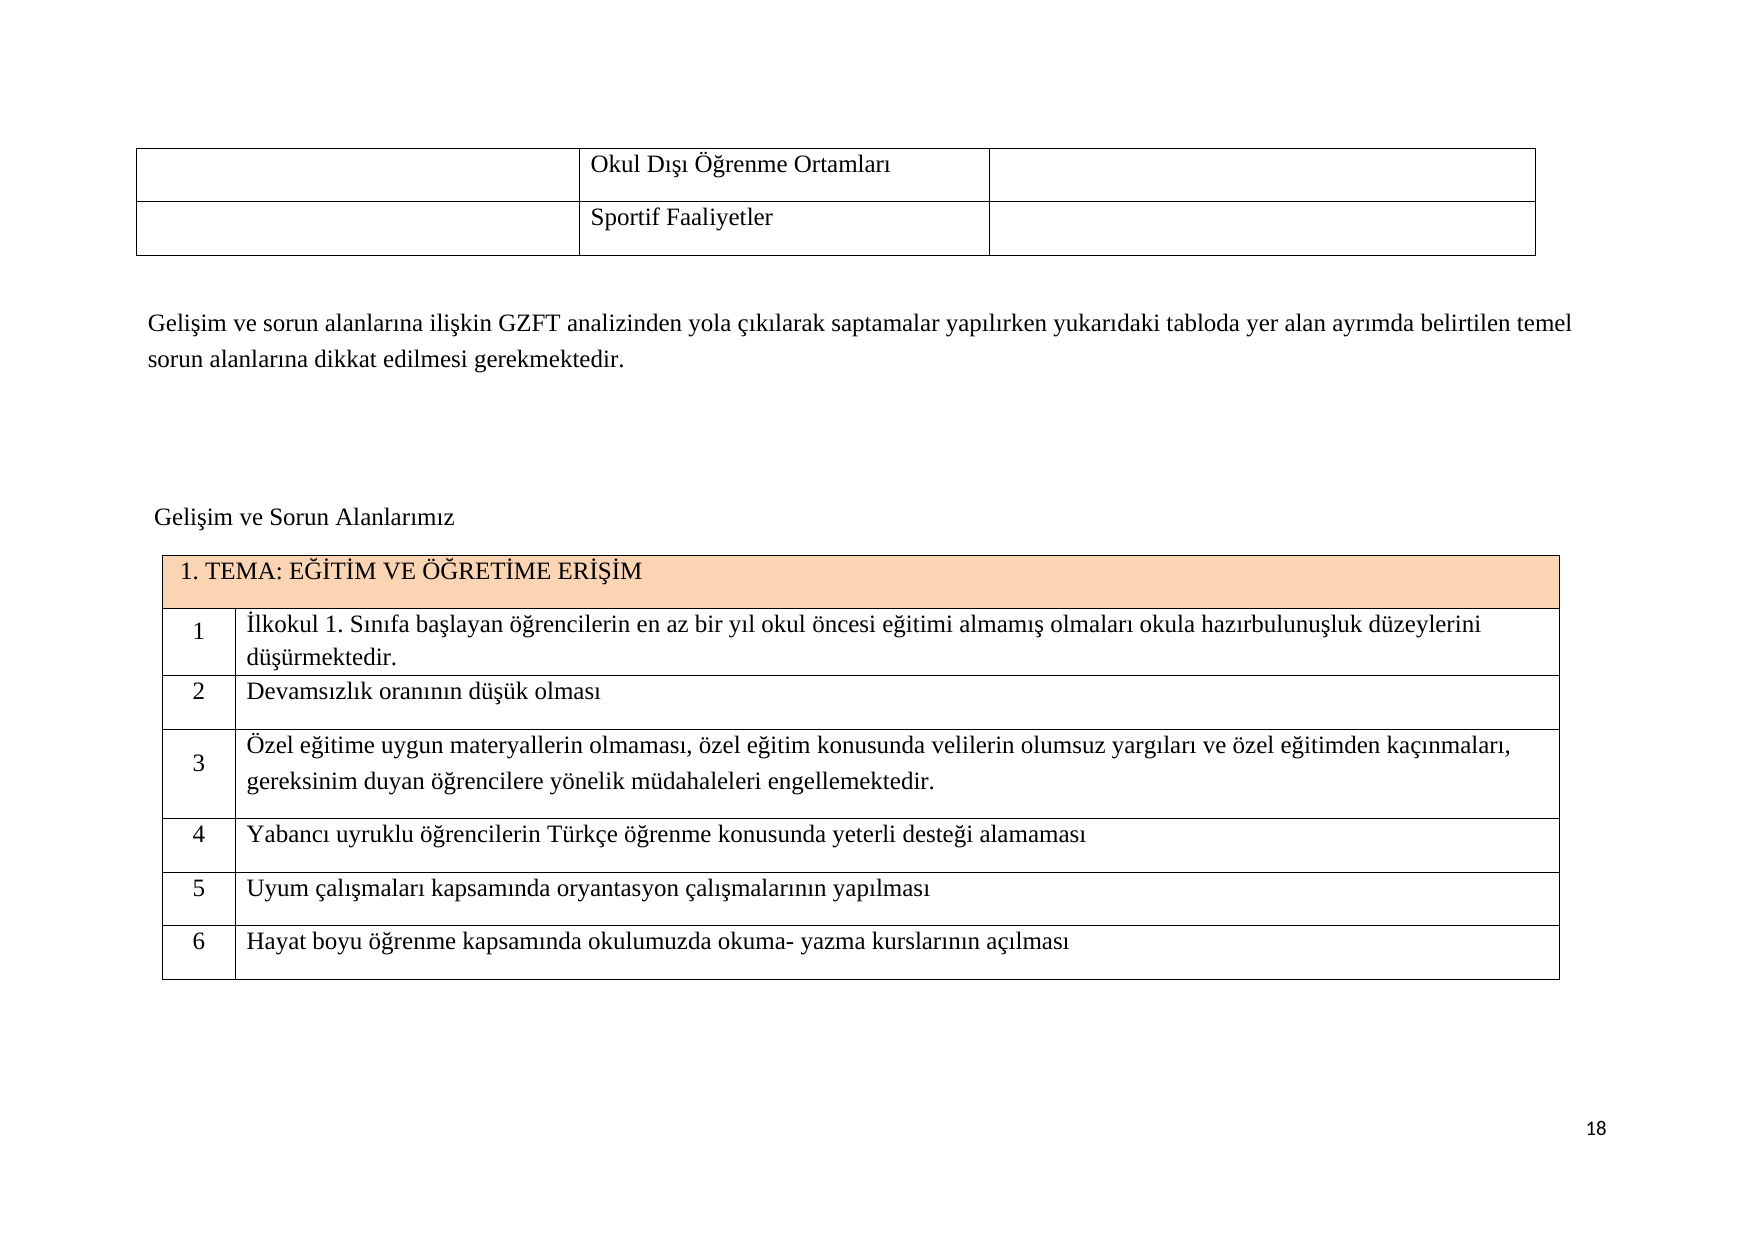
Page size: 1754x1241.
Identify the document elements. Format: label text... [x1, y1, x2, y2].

table_cell 2 [163, 676, 235, 729]
table_cell [137, 149, 579, 201]
table_header 1. TEMA: EĞİTİM VE ÖĞRETİME ERİŞİM [163, 556, 1559, 608]
table_cell Yabancı uyruklu öğrencilerin Türkçe öğrenme konusunda yeterli desteği alamaması [236, 819, 1559, 872]
text Gelişim ve Sorun Alanlarımız [148, 502, 1606, 531]
table_cell [990, 149, 1535, 201]
table_cell 5 [163, 873, 235, 925]
table_cell Özel eğitime uygun materyallerin olmaması, özel eğitim konusunda velilerin olumsuz yargıları ve özel eğitimden kaçınmaları, gereksinim duyan öğrencilere yönelik müdahaleleri engellemektedir. [236, 730, 1559, 818]
text Gelişim ve sorun alanlarına ilişkin GZFT analizinden yola çıkılarak saptamalar yapılırken yukarıdaki tabloda yer alan ayrımda belirtilen temel sorun alanlarına dikkat edilmesi gerekmektedir. [148, 308, 1606, 373]
table_cell 1 [163, 609, 235, 675]
table_cell 6 [163, 926, 235, 979]
table_cell Sportif Faaliyetler [580, 202, 989, 255]
table_cell Okul Dışı Öğrenme Ortamları [580, 149, 989, 201]
table_cell [990, 202, 1535, 255]
table_cell İlkokul 1. Sınıfa başlayan öğrencilerin en az bir yıl okul öncesi eğitimi almamış olmaları okula hazırbulunuşluk düzeylerini düşürmektedir. [236, 609, 1559, 675]
table_cell Hayat boyu öğrenme kapsamında okulumuzda okuma- yazma kurslarının açılması [236, 926, 1559, 979]
table_cell 4 [163, 819, 235, 872]
table_cell 3 [163, 730, 235, 818]
table_cell Uyum çalışmaları kapsamında oryantasyon çalışmalarının yapılması [236, 873, 1559, 925]
table_cell [137, 202, 579, 255]
table_cell Devamsızlık oranının düşük olması [236, 676, 1559, 729]
